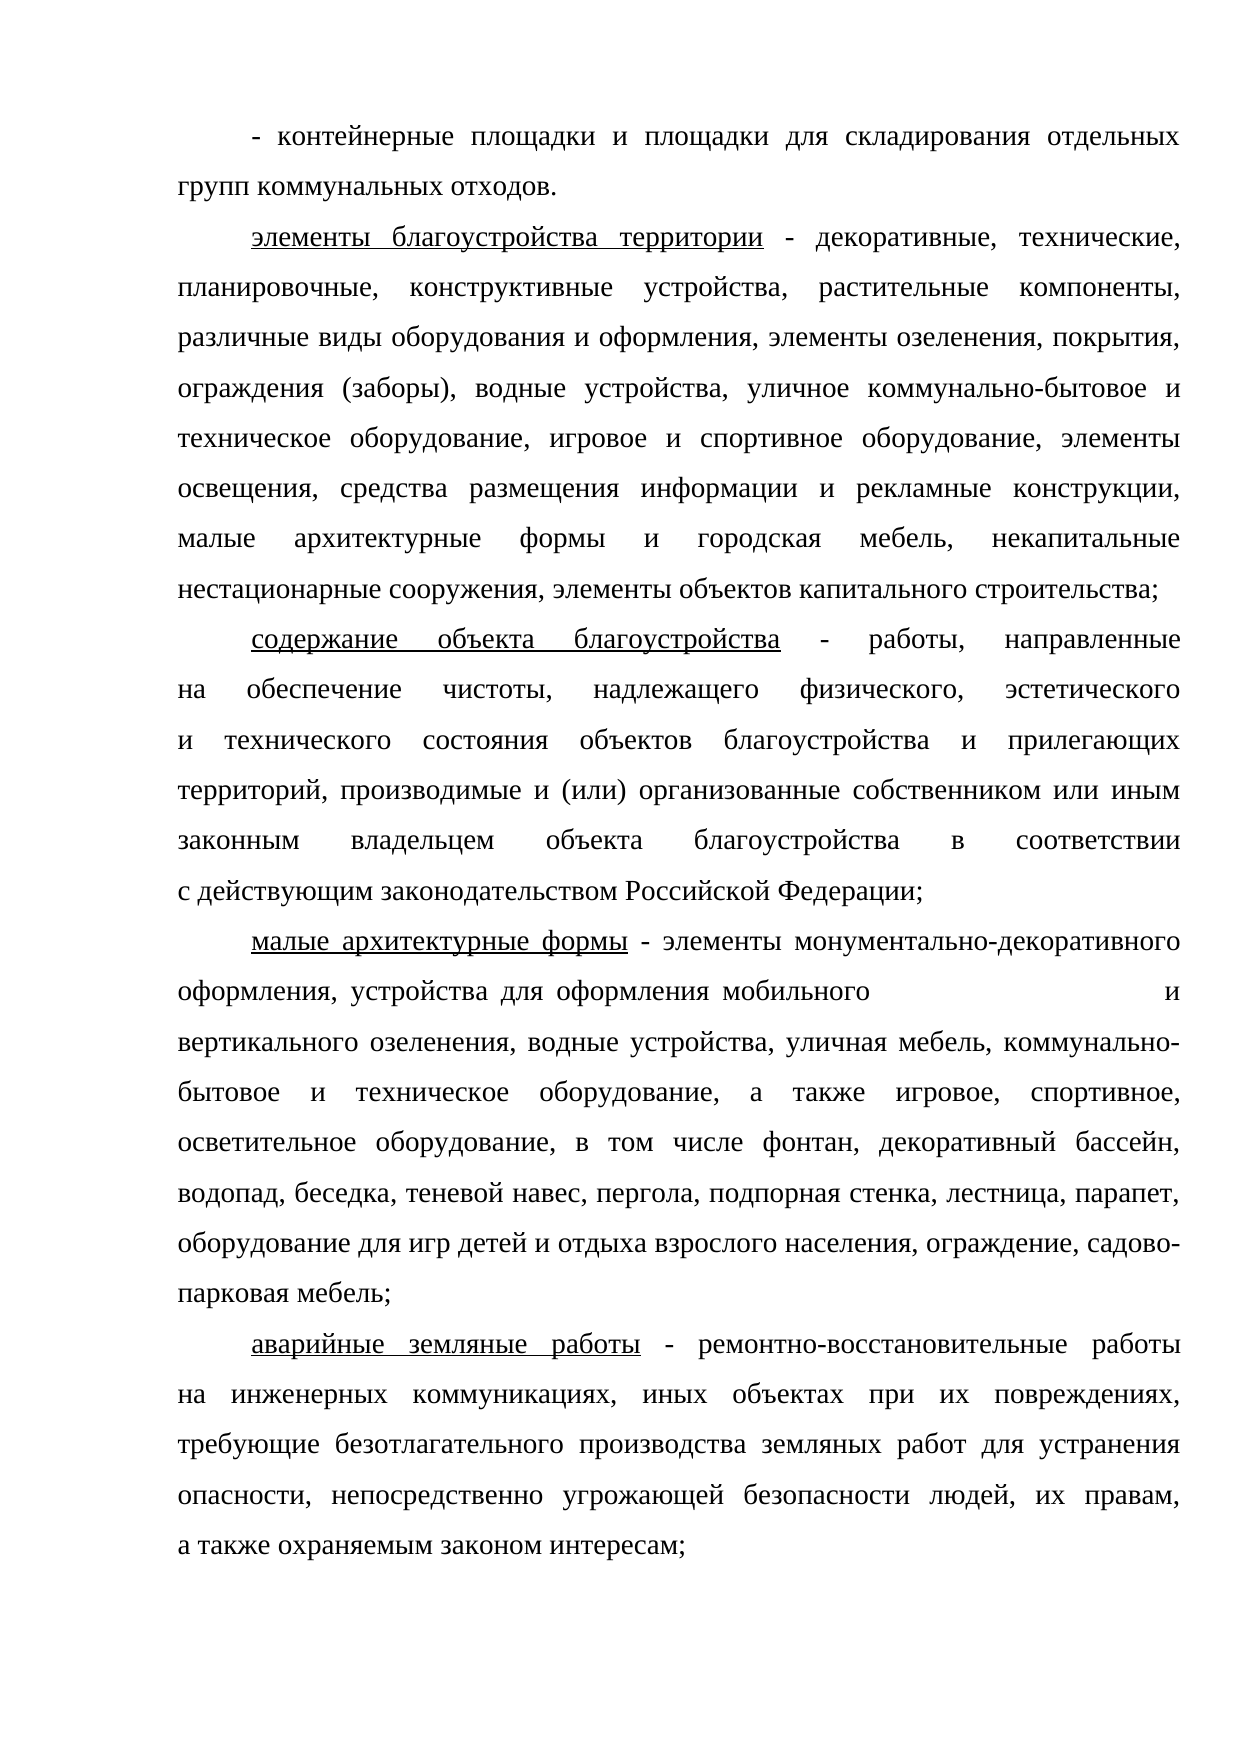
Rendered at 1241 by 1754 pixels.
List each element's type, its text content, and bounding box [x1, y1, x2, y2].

text аварийные земляные работы - ремонтно-восстановительные работы на инженерных коммуникациях, иных объектах при их повреждениях, требующие безотлагательного производства земляных работ для устранения опасности, непосредственно угрожающей безопасности людей, их правам, а также охраняемым законом интересам; [177, 1326, 1181, 1561]
text - контейнерные площадки и площадки для складирования отдельных групп коммунальных отходов. [177, 118, 1181, 202]
text малые архитектурные формы - элементы монументально-декоративного оформления, устройства для оформления мобильного и вертикального озеленения, водные устройства, уличная мебель, коммунально-бытовое и техническое оборудование, а также игровое, спортивное, осветительное оборудование, в том числе фонтан, декоративный бассейн, водопад, беседка, теневой навес, пергола, подпорная стенка, лестница, парапет, оборудование для игр детей и отдыха взрослого населения, ограждение, садово-парковая мебель; [177, 923, 1181, 1309]
text содержание объекта благоустройства - работы, направленные на обеспечение чистоты, надлежащего физического, эстетического и технического состояния объектов благоустройства и прилегающих территорий, производимые и (или) организованные собственником или иным законным владельцем объекта благоустройства в соответствии с действующим законодательством Российской Федерации; [177, 621, 1181, 906]
text элементы благоустройства территории - декоративные, технические, планировочные, конструктивные устройства, растительные компоненты, различные виды оборудования и оформления, элементы озеленения, покрытия, ограждения (заборы), водные устройства, уличное коммунально-бытовое и техническое оборудование, игровое и спортивное оборудование, элементы освещения, средства размещения информации и рекламные конструкции, малые архитектурные формы и городская мебель, некапитальные нестационарные сооружения, элементы объектов капитального строительства; [177, 219, 1181, 604]
